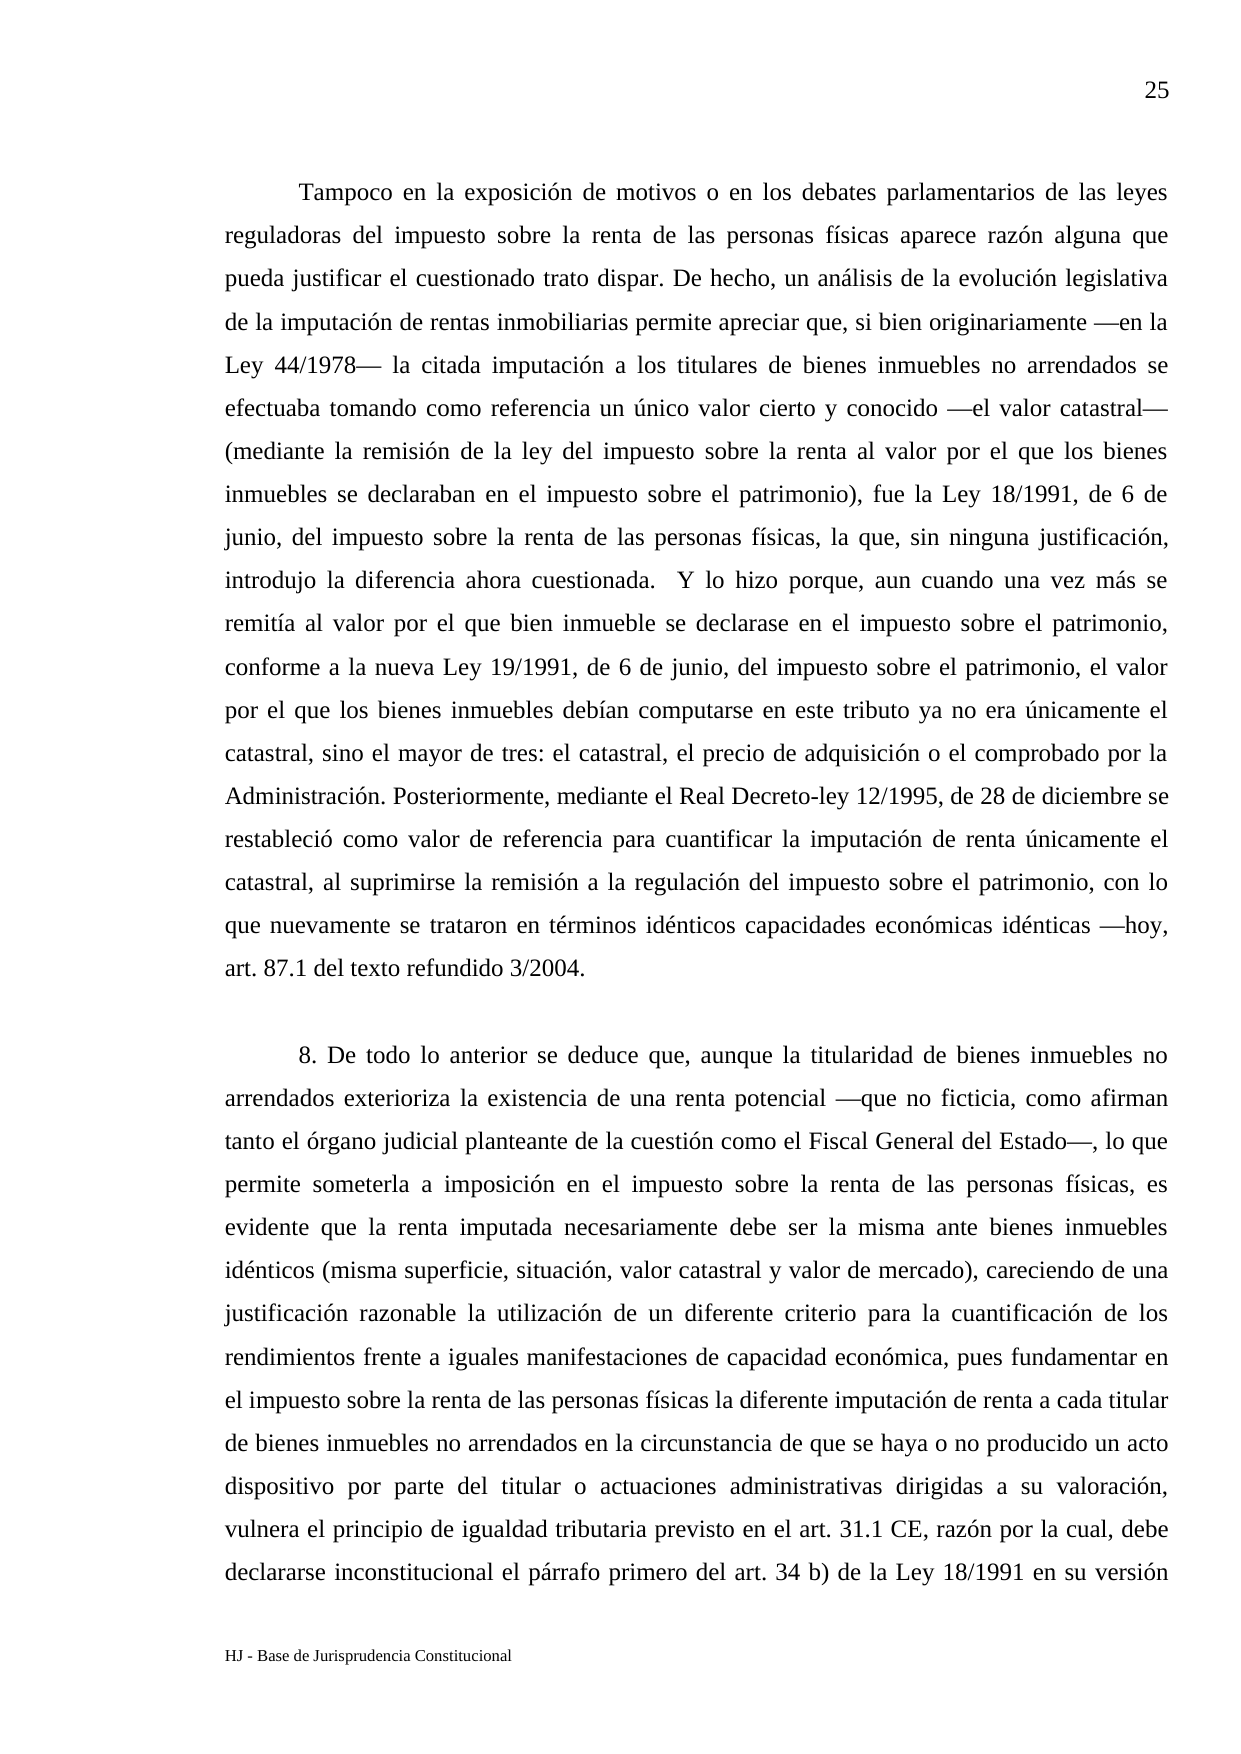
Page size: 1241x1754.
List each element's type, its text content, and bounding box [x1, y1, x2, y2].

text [224, 1040, 1169, 1586]
text Tampoco en la exposición de motivos o en los debates parlamentarios de las leyes reguladoras del impuesto sobre la renta de las personas físicas aparece razón alguna que pueda justificar el cuestionado trato dispar. De hecho, un análisis de la evolución legislativa de la imputación de rentas inmobiliarias permite apreciar que, si bien originariamente —en la Ley 44/1978— la citada imputación a los titulares de bienes inmuebles no arrendados se efectuaba tomando como referencia un único valor cierto y conocido —el valor catastral— (mediante la remisión de la ley del impuesto sobre la renta al valor por el que los bienes inmuebles se declaraban en el impuesto sobre el patrimonio), fue la Ley 18/1991, de 6 de junio, del impuesto sobre la renta de las personas físicas, la que, sin ninguna justificación, introdujo la diferencia ahora cuestionada. Y lo hizo porque, aun cuando una vez más se remitía al valor por el que bien inmueble se declarase en el impuesto sobre el patrimonio, conforme a la nueva Ley 19/1991, de 6 de junio, del impuesto sobre el patrimonio, el valor por el que los bienes inmuebles debían computarse en este tributo ya no era únicamente el catastral, sino el mayor de tres: el catastral, el precio de adquisición o el comprobado por la Administración. Posteriormente, mediante el Real Decreto-ley 12/1995, de 28 de diciembre se restableció como valor de referencia para cuantificar la imputación de renta únicamente el catastral, al suprimirse la remisión a la regulación del impuesto sobre el patrimonio, con lo que nuevamente se trataron en términos idénticos capacidades económicas idénticas —hoy, art. 87.1 del texto refundido 3/2004. [224, 177, 1169, 982]
